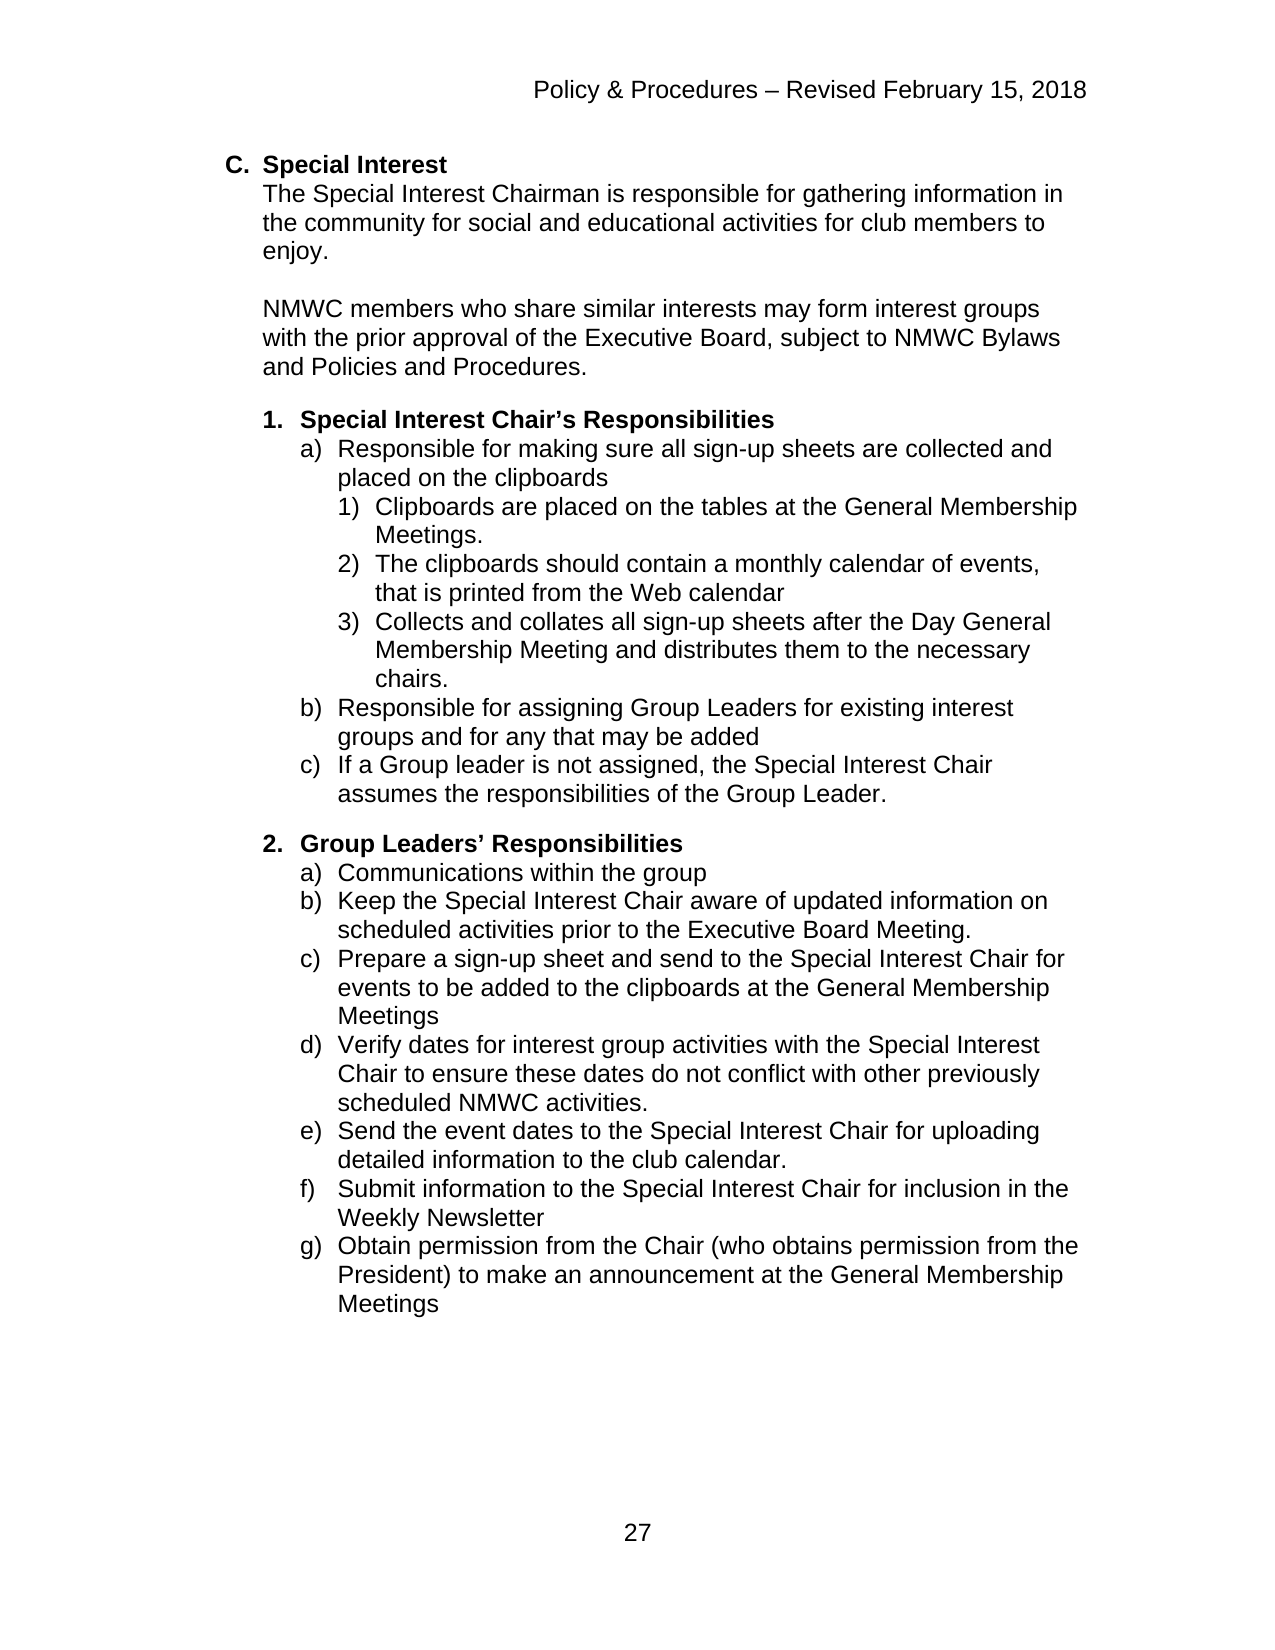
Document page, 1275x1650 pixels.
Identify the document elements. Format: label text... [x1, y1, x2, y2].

list Verify dates for interest group activities with the Special Interest Chair to ensure these dates do not conflict with other previously scheduled NMWC activities. [300, 1030, 1087, 1116]
list Prepare a sign-up sheet and send to the Special Interest Chair for events to be added to the clipboards at the General Membership Meetings [300, 944, 1087, 1030]
subtitle Special Interest [225, 150, 1087, 179]
list The Special Interest Chairman is responsible for gathering information in the community for social and educational activities for club members to enjoy. [262, 179, 1087, 265]
list If a Group leader is not assigned, the Special Interest Chair assumes the responsibilities of the Group Leader. [300, 750, 1087, 808]
list Clipboards are placed on the tables at the General Membership Meetings. [337, 492, 1087, 549]
list Keep the Special Interest Chair aware of updated information on scheduled activities prior to the Executive Board Meeting. [300, 886, 1087, 944]
list Communications within the group [300, 857, 1087, 886]
list Send the event dates to the Special Interest Chair for uploading detailed information to the club calendar. [300, 1116, 1087, 1174]
list Responsible for making sure all sign-up sheets are collected and placed on the clipboards [300, 434, 1087, 492]
list Collects and collates all sign-up sheets after the Day General Membership Meeting and distributes them to the necessary chairs. [337, 607, 1087, 693]
list Responsible for assigning Group Leaders for existing interest groups and for any that may be added [300, 693, 1087, 750]
text NMWC members who share similar interests may form interest groups with the prior approval of the Executive Board, subject to NMWC Bylaws and Policies and Procedures. [262, 294, 1087, 380]
list The clipboards should contain a monthly calendar of events, that is printed from the Web calendar [337, 549, 1087, 607]
subtitle Group Leaders’ Responsibilities [262, 829, 1087, 857]
list Obtain permission from the Chair (who obtains permission from the President) to make an announcement at the General Membership Meetings [300, 1231, 1087, 1317]
subtitle Special Interest Chair’s Responsibilities [262, 405, 1087, 434]
list Submit information to the Special Interest Chair for inclusion in the Weekly Newsletter [300, 1174, 1087, 1231]
